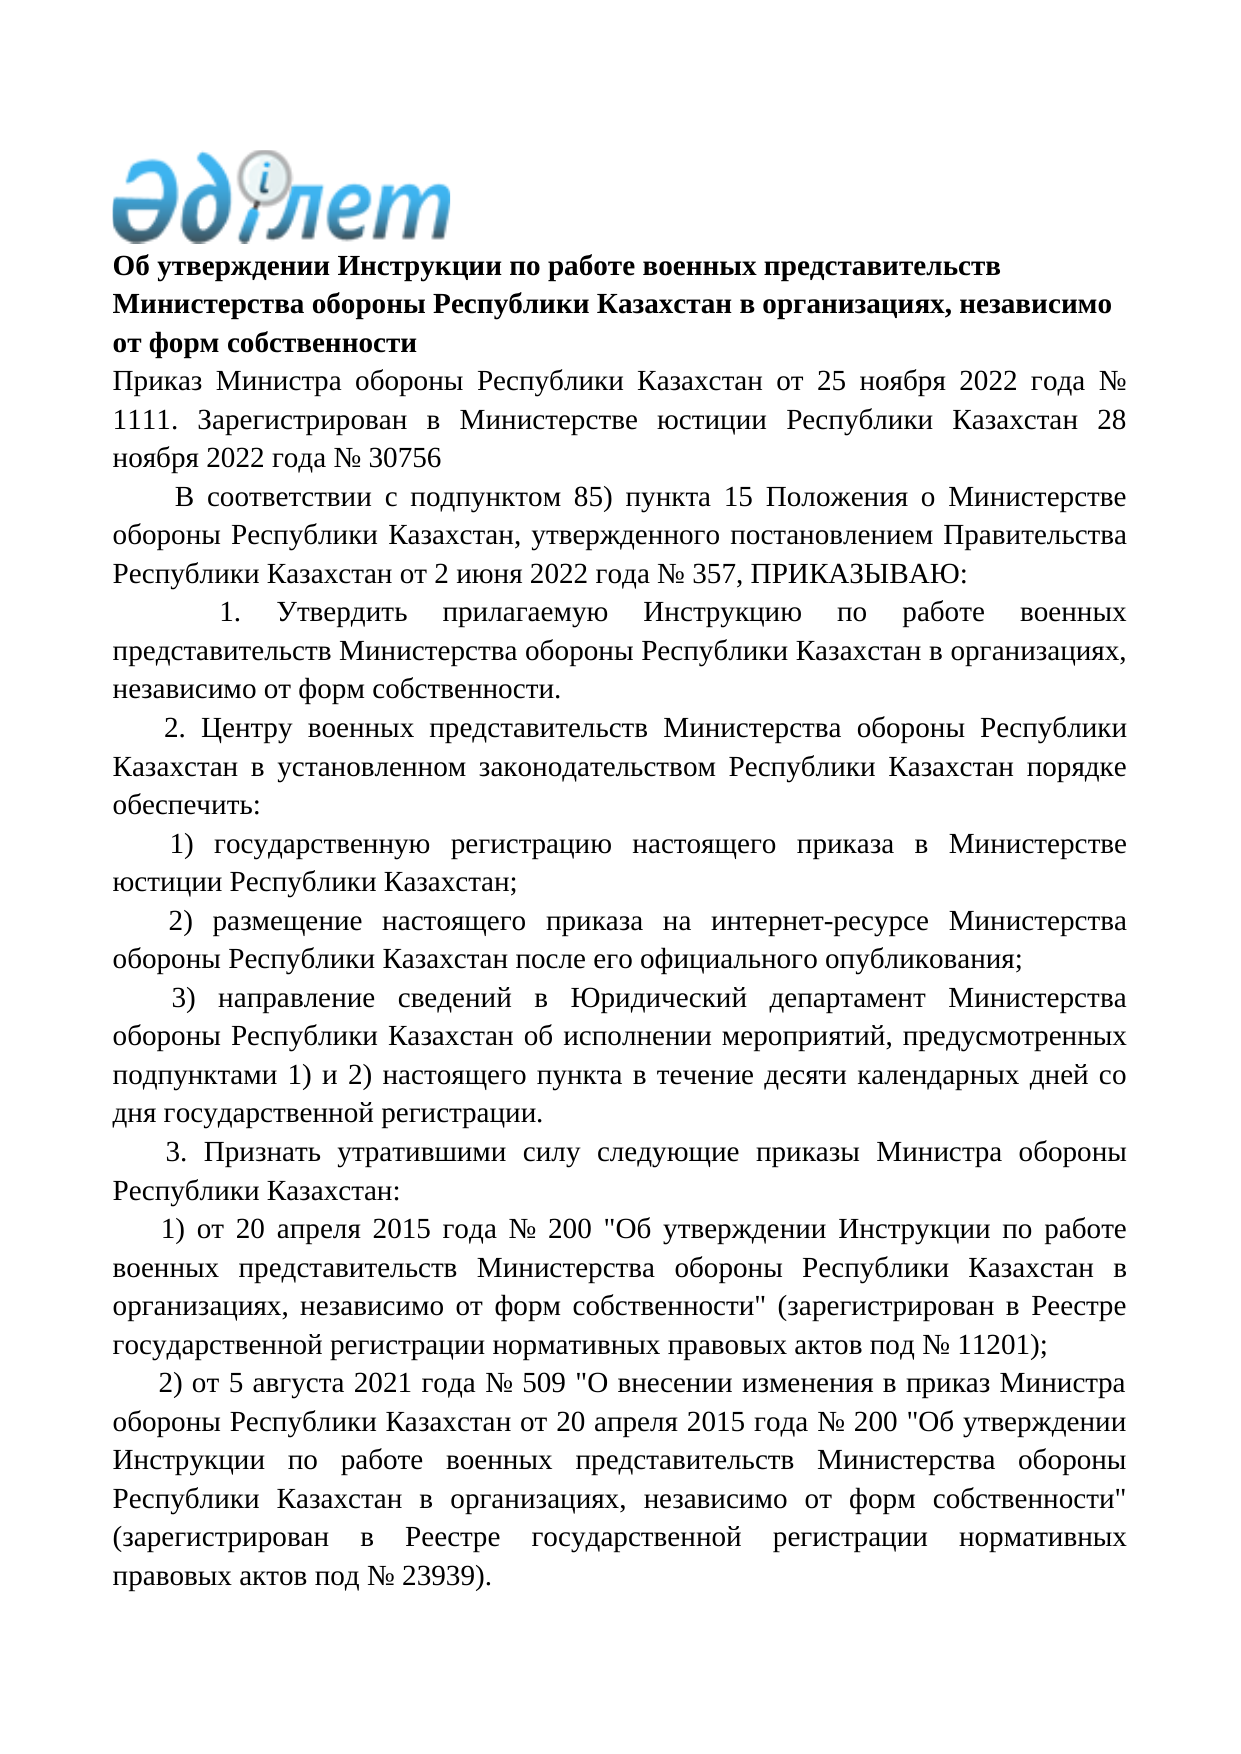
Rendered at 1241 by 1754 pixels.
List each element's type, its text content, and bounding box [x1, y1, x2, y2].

text 3) направление сведений в Юридический департамент Министерства обороны Республики Казахстан об исполнении мероприятий, предусмотренных подпунктами 1) и 2) настоящего пункта в течение десяти календарных дней со дня государственной регистрации. [112, 980, 1128, 1129]
text 1. Утвердить прилагаемую Инструкцию по работе военных представительств Министерства обороны Республики Казахстан в организациях, независимо от форм собственности. [112, 594, 1128, 705]
text В соответствии с подпунктом 85) пункта 15 Положения о Министерстве обороны Республики Казахстан, утвержденного постановлением Правительства Республики Казахстан от 2 июня 2022 года № 357, ПРИКАЗЫВАЮ: [112, 479, 1128, 589]
text 1) государственную регистрацию настоящего приказа в Министерстве юстиции Республики Казахстан; [112, 826, 1128, 898]
text 2) от 5 августа 2021 года № 509 "О внесении изменения в приказ Министра обороны Республики Казахстан от 20 апреля 2015 года № 200 "Об утверждении Инструкции по работе военных представительств Министерства обороны Республики Казахстан в организациях, независимо от форм собственности" (зарегистрирован в Реестре государственной регистрации нормативных правовых актов под № 23939). [112, 1365, 1128, 1592]
text Об утверждении Инструкции по работе военных представительств Министерства обороны Республики Казахстан в организациях, независимо от форм собственности [112, 248, 1128, 358]
picture [112, 150, 451, 244]
text 2. Центру военных представительств Министерства обороны Республики Казахстан в установленном законодательством Республики Казахстан порядке обеспечить: [112, 710, 1128, 821]
text 3. Признать утратившими силу следующие приказы Министра обороны Республики Казахстан: [112, 1134, 1128, 1206]
text 1) от 20 апреля 2015 года № 200 "Об утверждении Инструкции по работе военных представительств Министерства обороны Республики Казахстан в организациях, независимо от форм собственности" (зарегистрирован в Реестре государственной регистрации нормативных правовых актов под № 11201); [112, 1211, 1128, 1360]
text Приказ Министра обороны Республики Казахстан от 25 ноября 2022 года № 1111. Зарегистрирован в Министерстве юстиции Республики Казахстан 28 ноября 2022 года № 30756 [112, 363, 1128, 474]
text 2) размещение настоящего приказа на интернет-ресурсе Министерства обороны Республики Казахстан после его официального опубликования; [112, 903, 1128, 975]
